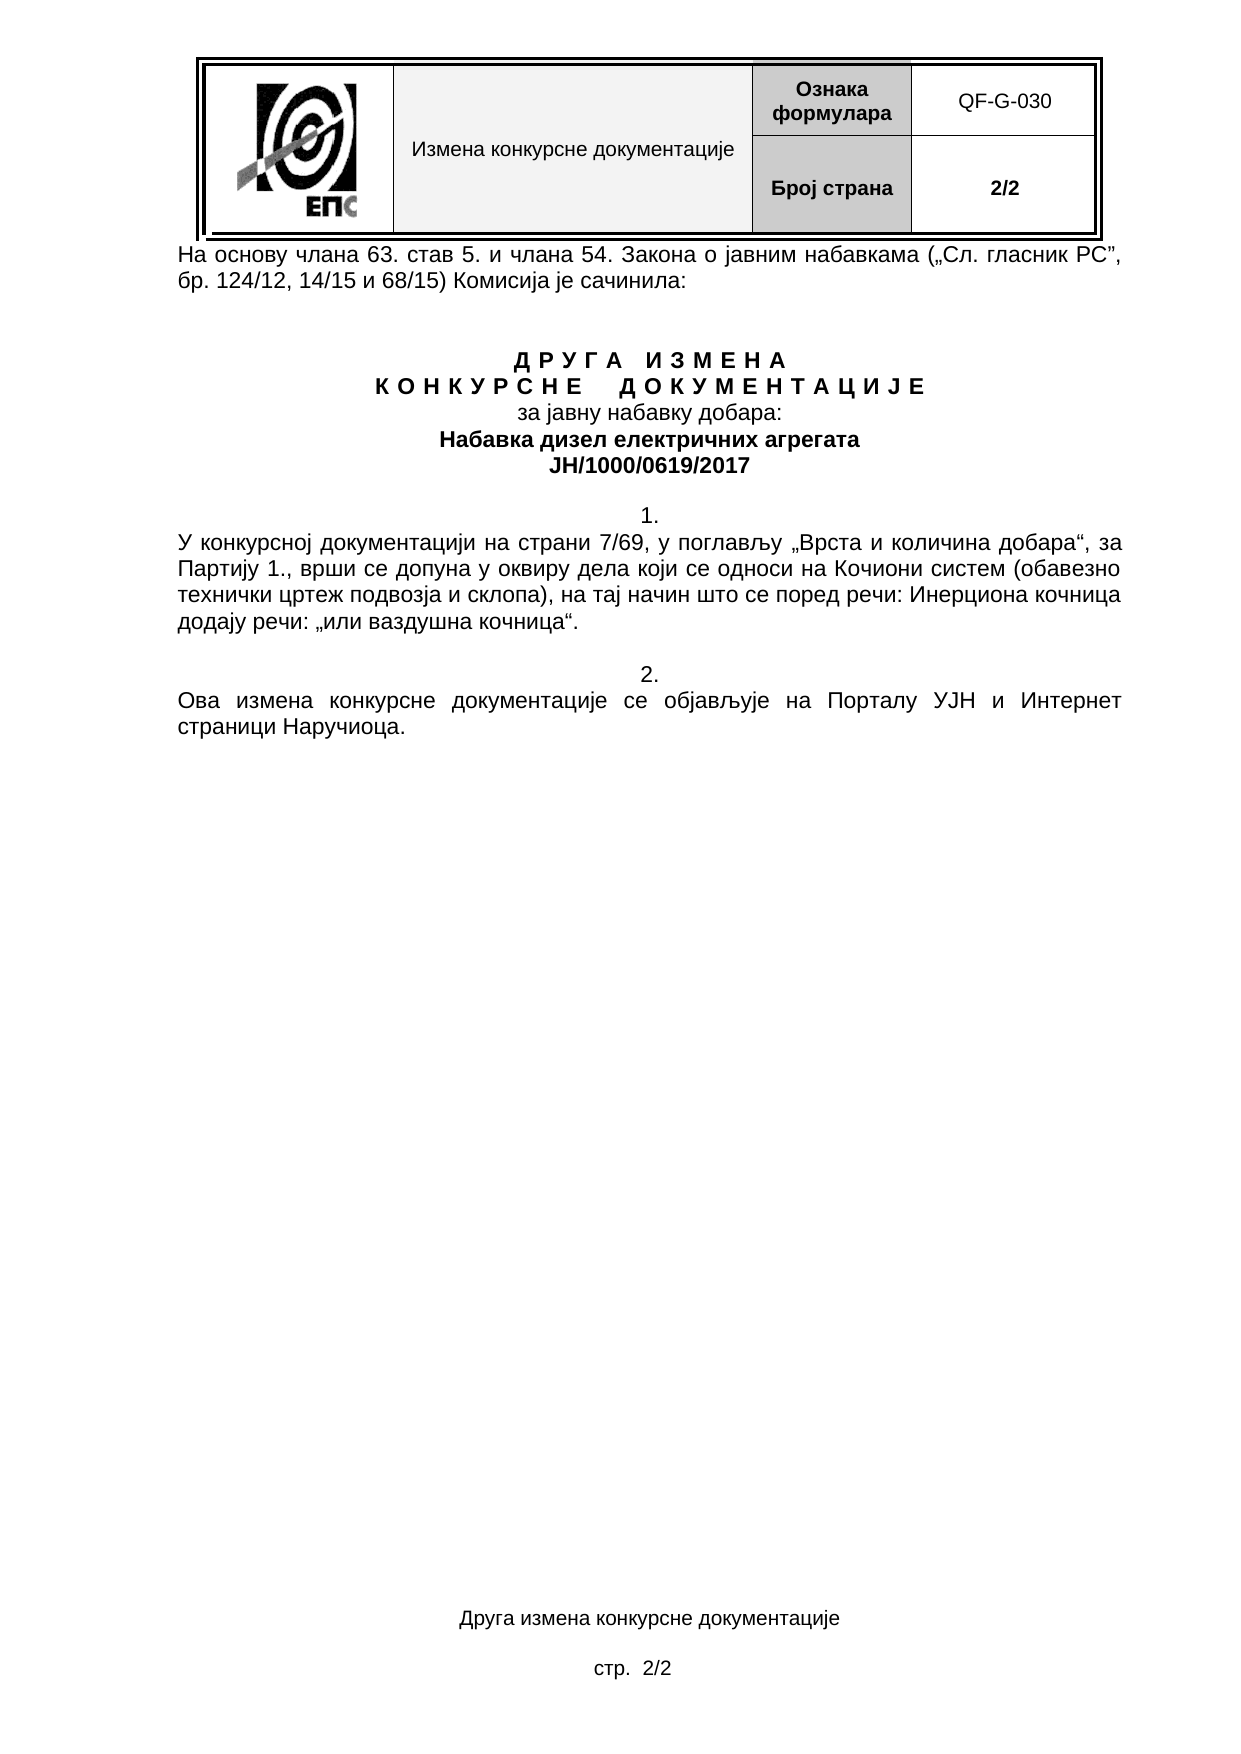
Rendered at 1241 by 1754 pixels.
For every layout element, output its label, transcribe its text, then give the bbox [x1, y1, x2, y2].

text ДРУГА ИЗМЕНА [177, 347, 1122, 373]
text У конкурсној документацији на страни 7/69, у поглављу „Врста и количина добара“, за Партију 1., врши се допуна у оквиру дела који се односи на Кочиони систем (обавезно технички цртеж подвозја и склопа), на тај начин што се поред речи: Инерциона кочница додају речи: „или ваздушна кочница“. [177, 529, 1122, 634]
text Набавка дизел електричних агрегата [177, 426, 1122, 452]
text ЈН/1000/0619/2017 [177, 452, 1122, 478]
text КОНКУРСНЕ ДОКУМЕНТАЦИЈЕ [177, 373, 1122, 399]
text На основу члана 63. став 5. и члана 54. Закона о јавним набавкама („Сл. гласник РС”, бр. 124/12, 14/15 и 68/15) Комисија је сачинила: [177, 172, 1122, 294]
text 1. [177, 502, 1122, 529]
text за јавну набавку добара: [177, 399, 1122, 426]
text Ова измена конкурсне документације се објављује на Порталу УЈН и Интернет страници Наручиоца. [177, 687, 1122, 739]
text 2. [177, 661, 1122, 687]
